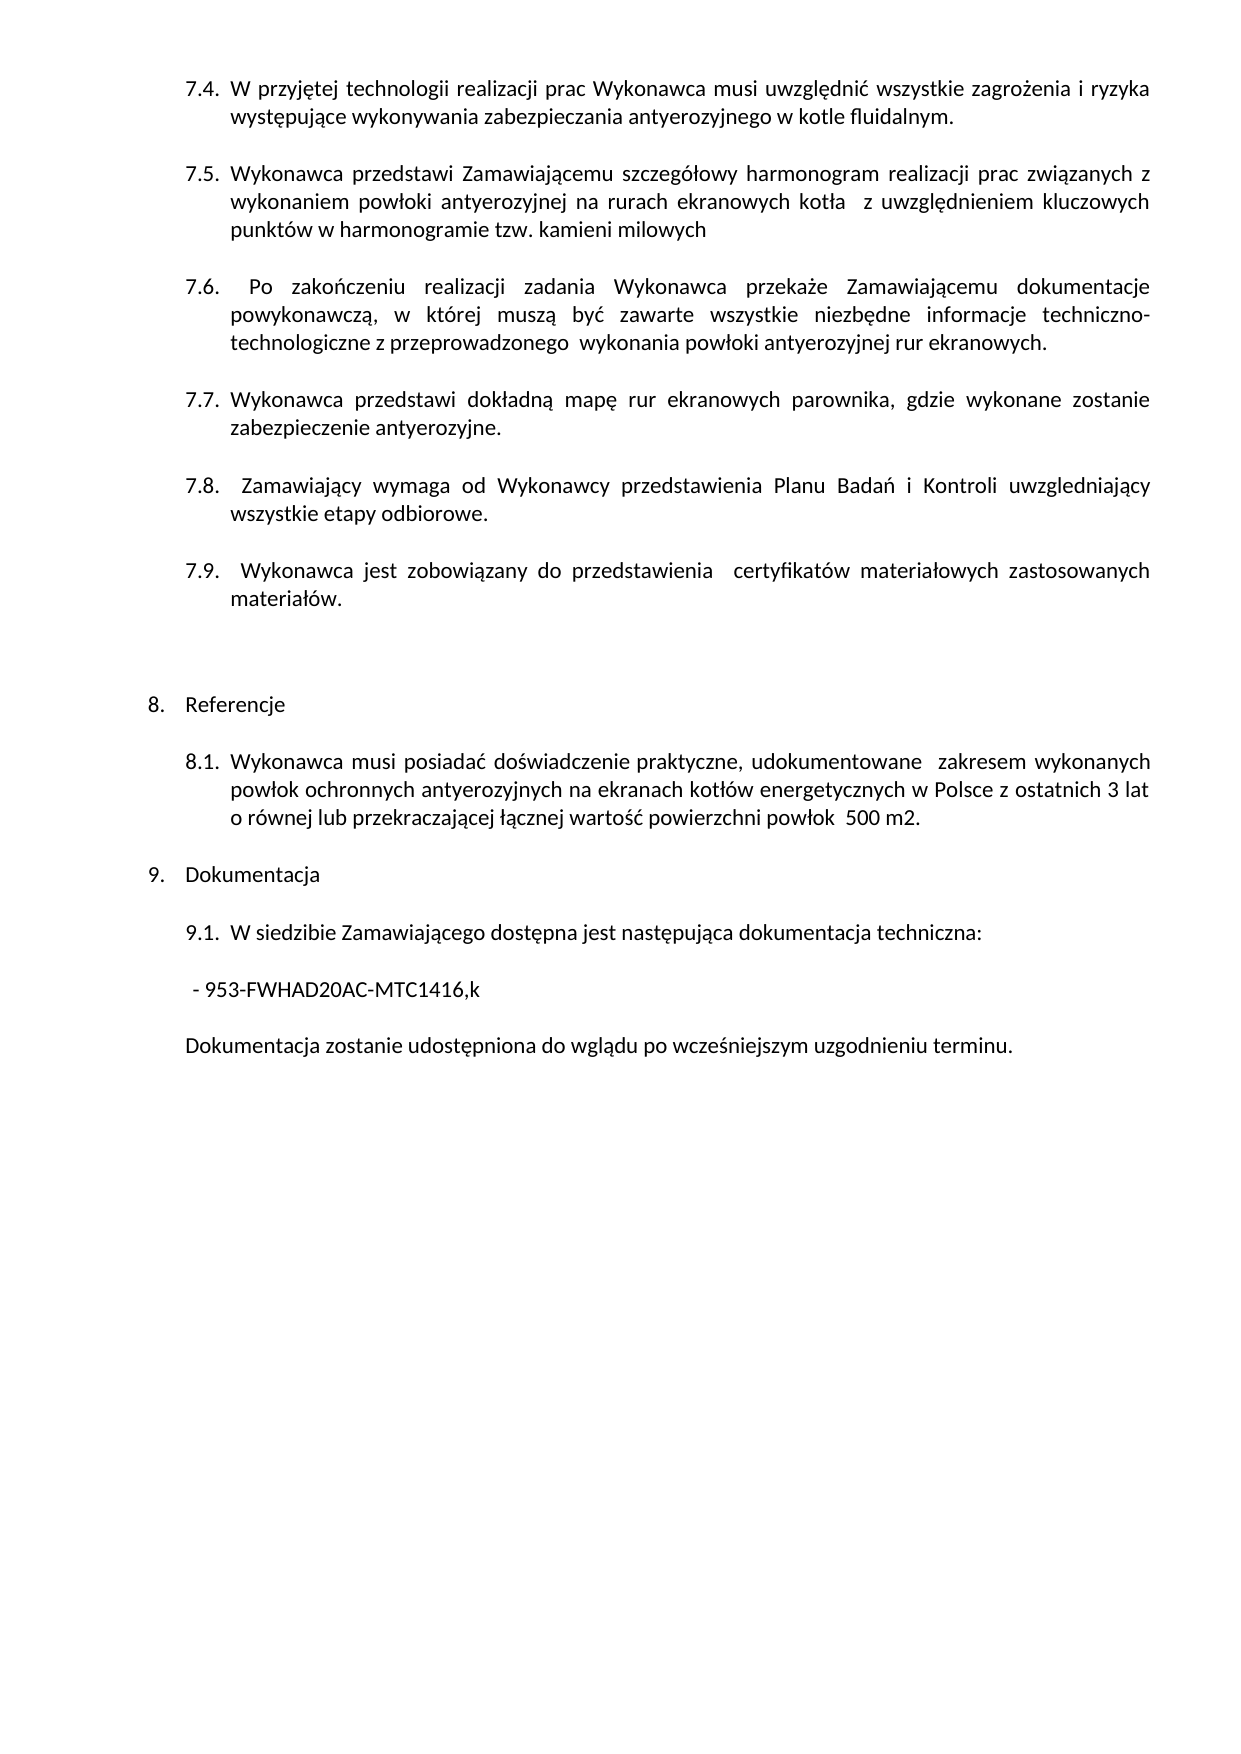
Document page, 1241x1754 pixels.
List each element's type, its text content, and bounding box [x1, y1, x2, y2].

subtitle W siedzibie Zamawiającego dostępna jest następująca dokumentacja techniczna: [185, 918, 1152, 946]
subtitle Zamawiający wymaga od Wykonawcy przedstawienia Planu Badań i Kontroli uwzgledniający wszystkie etapy odbiorowe. [185, 471, 1152, 527]
subtitle Dokumentacja [148, 860, 1152, 888]
list Dokumentacja zostanie udostępniona do wglądu po wcześniejszym uzgodnieniu terminu. [185, 1031, 1152, 1059]
subtitle W przyjętej technologii realizacji prac Wykonawca musi uwzględnić wszystkie zagrożenia i ryzyka występujące wykonywania zabezpieczania antyerozyjnego w kotle fluidalnym. [185, 74, 1152, 130]
subtitle Wykonawca jest zobowiązany do przedstawienia certyfikatów materiałowych zastosowanych materiałów. [185, 556, 1152, 612]
subtitle Wykonawca przedstawi Zamawiającemu szczegółowy harmonogram realizacji prac związanych z wykonaniem powłoki antyerozyjnej na rurach ekranowych kotła z uwzględnieniem kluczowych punktów w harmonogramie tzw. kamieni milowych [185, 159, 1152, 243]
subtitle Referencje [148, 690, 1152, 718]
list - 953-FWHAD20AC-MTC1416,k [192, 975, 1152, 1003]
subtitle Wykonawca musi posiadać doświadczenie praktyczne, udokumentowane zakresem wykonanych powłok ochronnych antyerozyjnych na ekranach kotłów energetycznych w Polsce z ostatnich 3 lat o równej lub przekraczającej łącznej wartość powierzchni powłok 500 m2. [185, 747, 1152, 831]
subtitle Wykonawca przedstawi dokładną mapę rur ekranowych parownika, gdzie wykonane zostanie zabezpieczenie antyerozyjne. [185, 386, 1152, 442]
subtitle Po zakończeniu realizacji zadania Wykonawca przekaże Zamawiającemu dokumentacje powykonawczą, w której muszą być zawarte wszystkie niezbędne informacje techniczno-technologiczne z przeprowadzonego wykonania powłoki antyerozyjnej rur ekranowych. [185, 272, 1152, 356]
